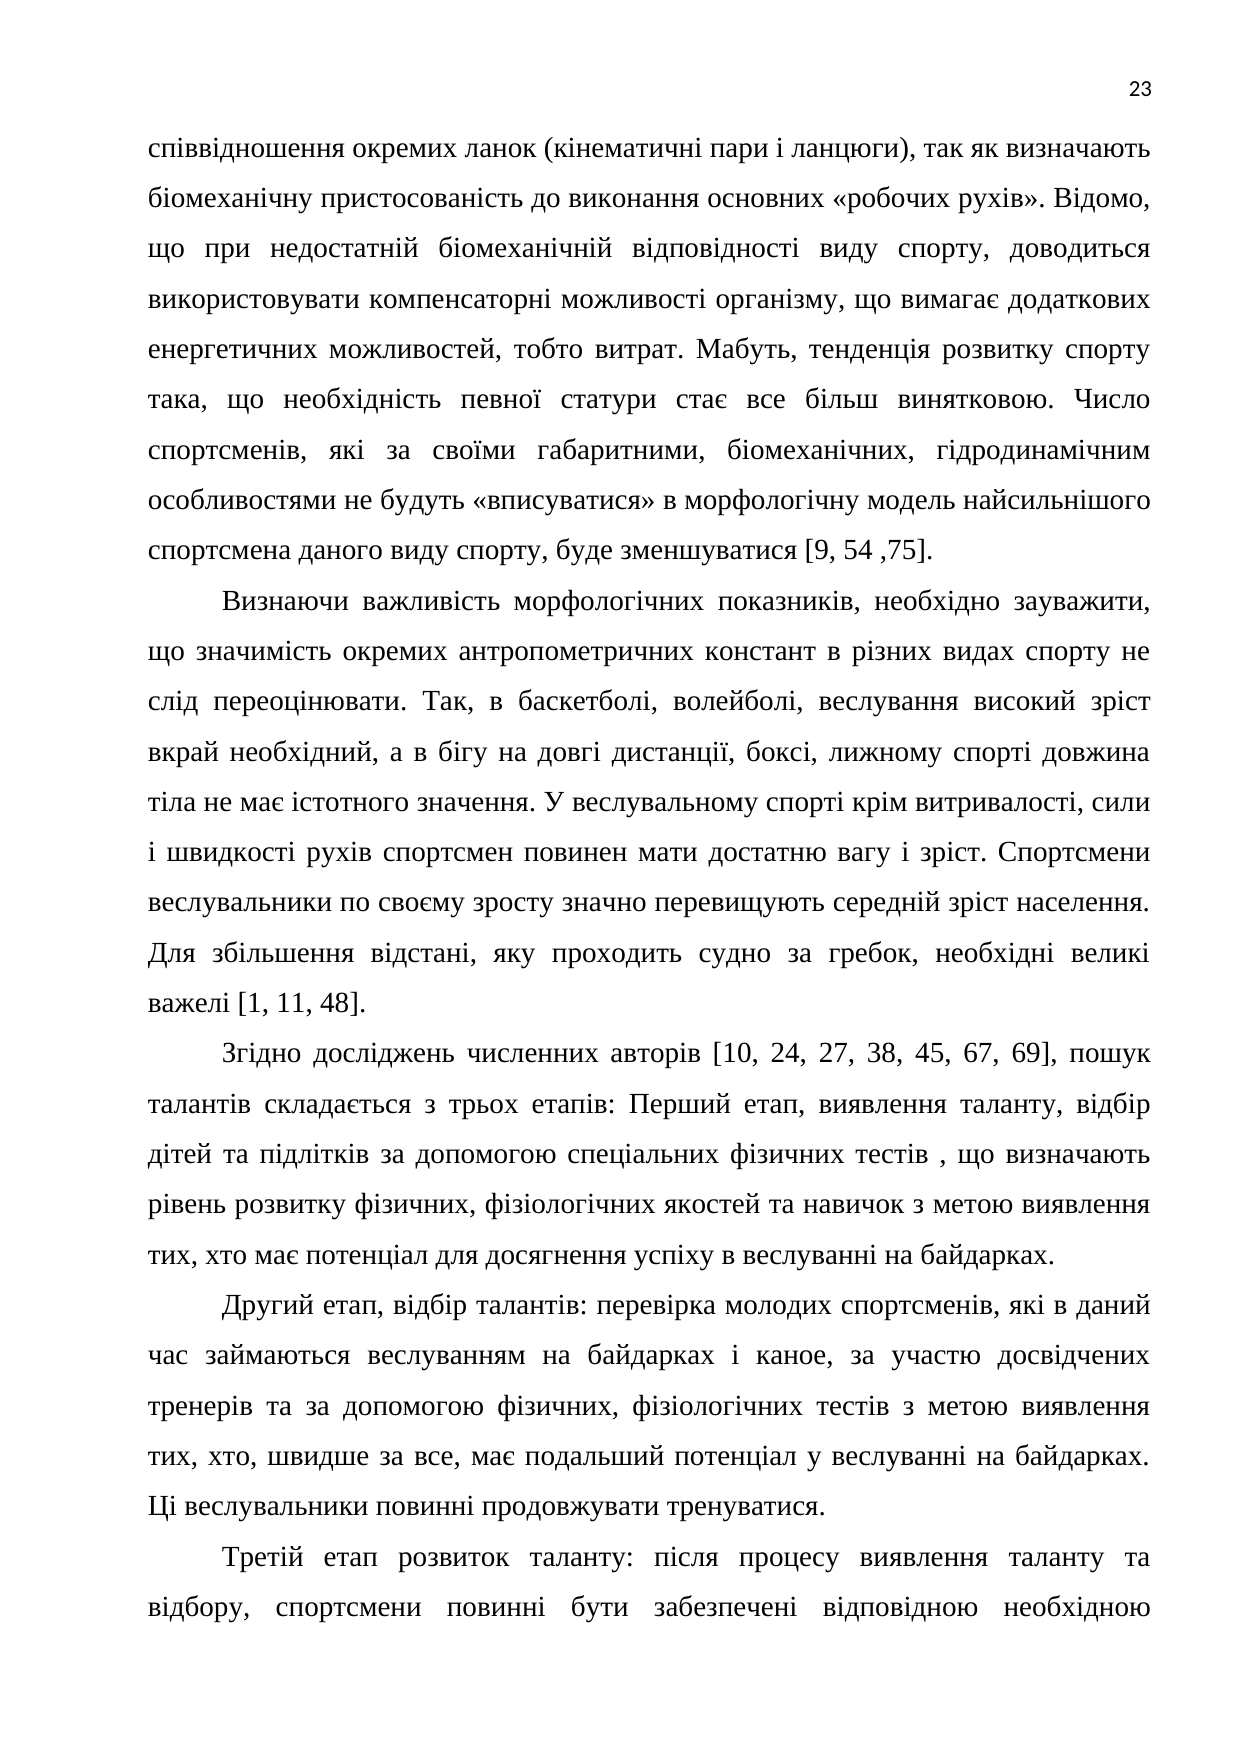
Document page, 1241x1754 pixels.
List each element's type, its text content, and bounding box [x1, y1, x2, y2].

text Другий етап, відбір талантів: перевірка молодих спортсменів, які в даний час займаються веслуванням на байдарках і каное, за участю досвідчених тренерів та за допомогою фізичних, фізіологічних тестів з метою виявлення тих, хто, швидше за все, має подальший потенціал у веслуванні на байдарках. Ці веслувальники повинні продовжувати тренуватися. [148, 1287, 1152, 1522]
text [148, 1539, 1152, 1622]
text Згідно досліджень численних авторів [10, 24, 27, 38, 45, 67, 69], пошук талантів складається з трьох етапів: Перший етап, виявлення таланту, відбір дітей та підлітків за допомогою спеціальних фізичних тестів , що визначають рівень розвитку фізичних, фізіологічних якостей та навичок з метою виявлення тих, хто має потенціал для досягнення успіху в веслуванні на байдарках. [148, 1036, 1152, 1270]
text Визнаючи важливість морфологічних показників, необхідно зауважити, що значимість окремих антропометричних констант в різних видах спорту не слід переоцінювати. Так, в баскетболі, волейболі, веслування високий зріст вкрай необхідний, а в бігу на довгі дистанції, боксі, лижному спорті довжина тіла не має істотного значення. У веслувальному спорті крім витривалості, сили і швидкості рухів спортсмен повинен мати достатню вагу і зріст. Спортсмени веслувальники по своєму зросту значно перевищують середній зріст населення. Для збільшення відстані, яку проходить судно за гребок, необхідні великі важелі [1, 11, 48]. [148, 583, 1152, 1019]
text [148, 130, 1152, 566]
